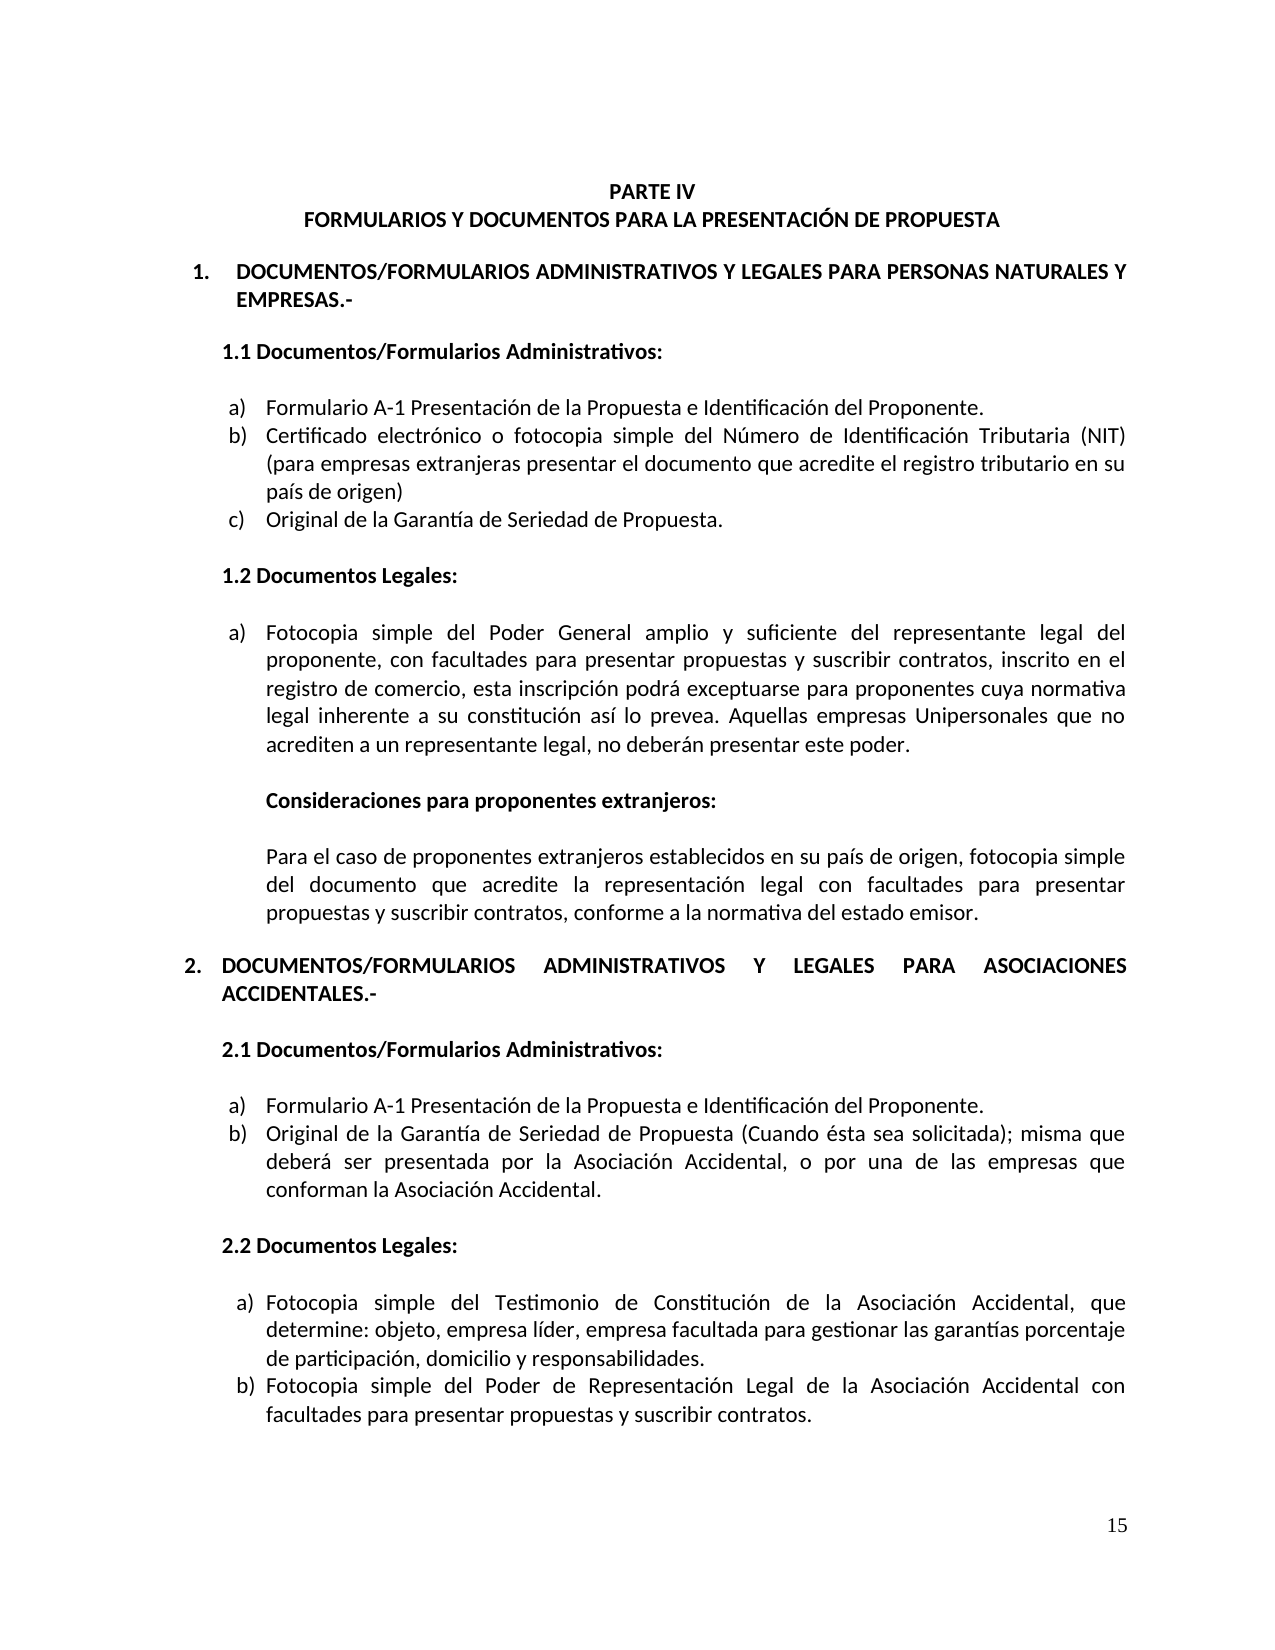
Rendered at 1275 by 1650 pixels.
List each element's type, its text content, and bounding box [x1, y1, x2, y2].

list DOCUMENTOS/FORMULARIOS ADMINISTRATIVOS Y LEGALES PARA PERSONAS NATURALES Y EMPRESAS.- [192, 257, 1127, 313]
text Para el caso de proponentes extranjeros establecidos en su país de origen, fotocopia simple del documento que acredite la representación legal con facultades para presentar propuestas y suscribir contratos, conforme a la normativa del estado emisor. [266, 842, 1127, 926]
text 2.2 Documentos Legales: [222, 1232, 1127, 1259]
text 1.1 Documentos/Formularios Administrativos: [177, 337, 1127, 365]
list Fotocopia simple del Poder de Representación Legal de la Asociación Accidental con facultades para presentar propuestas y suscribir contratos. [236, 1372, 1127, 1428]
list Fotocopia simple del Testimonio de Constitución de la Asociación Accidental, que determine: objeto, empresa líder, empresa facultada para gestionar las garantías porcentaje de participación, domicilio y responsabilidades. [236, 1288, 1127, 1372]
list Fotocopia simple del Poder General amplio y suficiente del representante legal del proponente, con facultades para presentar propuestas y suscribir contratos, inscrito en el registro de comercio, esta inscripción podrá exceptuarse para proponentes cuya normativa legal inherente a su constitución así lo prevea. Aquellas empresas Unipersonales que no acrediten a un representante legal, no deberán presentar este poder. [228, 618, 1127, 758]
text 1.2 Documentos Legales: [177, 562, 1127, 589]
list Formulario A-1 Presentación de la Propuesta e Identificación del Proponente. [228, 1091, 1127, 1119]
list Certificado electrónico o fotocopia simple del Número de Identificación Tributaria (NIT) (para empresas extranjeras presentar el documento que acredite el registro tributario en su país de origen) [228, 421, 1127, 506]
list Consideraciones para proponentes extranjeros: [266, 786, 1127, 814]
list Original de la Garantía de Seriedad de Propuesta (Cuando ésta sea solicitada); misma que deberá ser presentada por la Asociación Accidental, o por una de las empresas que conforman la Asociación Accidental. [228, 1119, 1127, 1203]
list Original de la Garantía de Seriedad de Propuesta. [228, 506, 1127, 533]
text FORMULARIOS Y DOCUMENTOS PARA LA PRESENTACIÓN DE PROPUESTA [177, 205, 1127, 233]
list Formulario A-1 Presentación de la Propuesta e Identificación del Proponente. [228, 393, 1127, 421]
text 2.1 Documentos/Formularios Administrativos: [222, 1035, 1127, 1063]
text PARTE IV [177, 177, 1127, 205]
list DOCUMENTOS/FORMULARIOS ADMINISTRATIVOS Y LEGALES PARA ASOCIACIONES ACCIDENTALES.- [184, 951, 1127, 1007]
